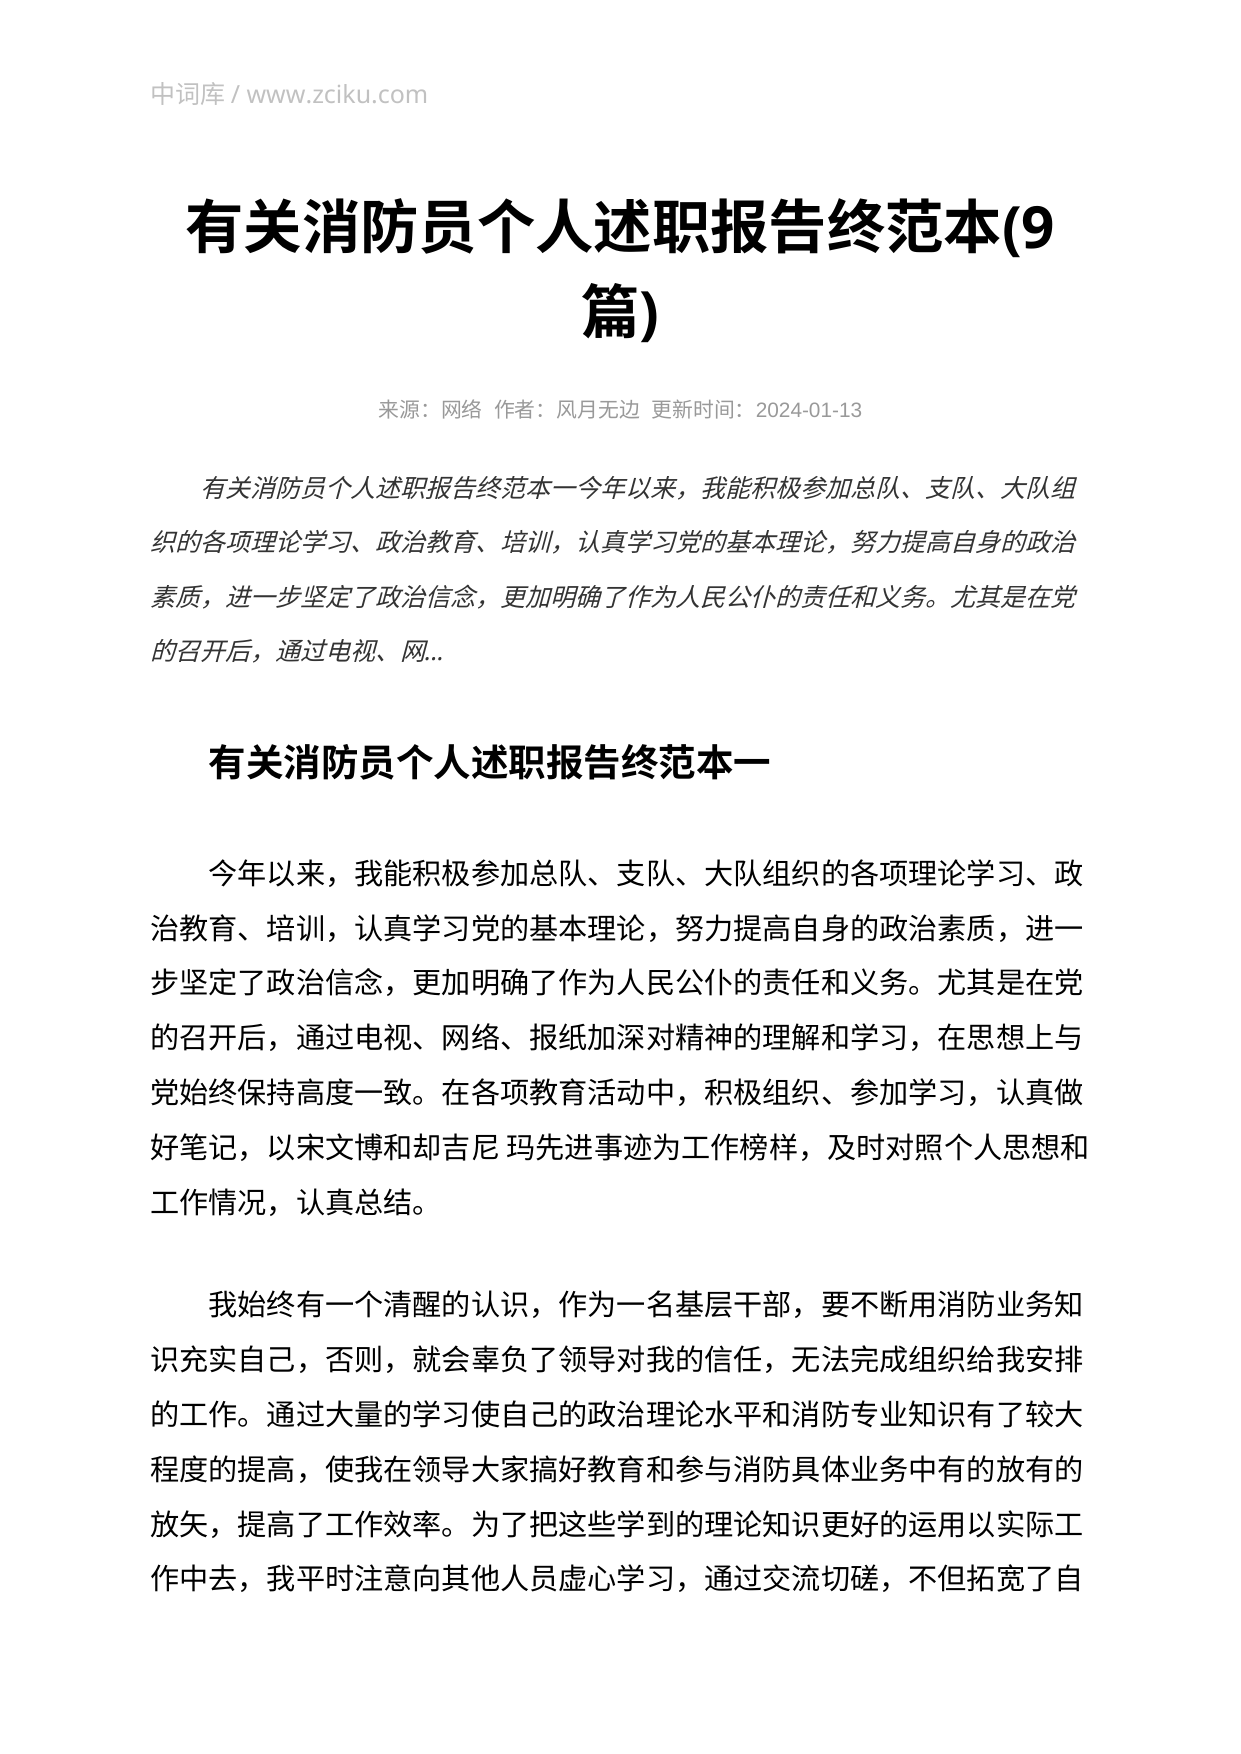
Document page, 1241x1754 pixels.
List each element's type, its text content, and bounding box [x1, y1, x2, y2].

text 来源：网络 作者：风月无边 更新时间：2024-01-13 [150, 398, 1090, 422]
subtitle 有关消防员个人述职报告终范本(9篇) [150, 181, 1090, 351]
text 今年以来，我能积极参加总队、支队、大队组织的各项理论学习、政治教育、培训，认真学习党的基本理论，努力提高自身的政治素质，进一步坚定了政治信念，更加明确了作为人民公仆的责任和义务。尤其是在党的召开后，通过电视、网络、报纸加深对精神的理解和学习，在思想上与党始终保持高度一致。在各项教育活动中，积极组织、参加学习，认真做好笔记，以宋文博和却吉尼 玛先进事迹为工作榜样，及时对照个人思想和工作情况，认真总结。 [150, 850, 1090, 1222]
text 有关消防员个人述职报告终范本一今年以来，我能积极参加总队、支队、大队组织的各项理论学习、政治教育、培训，认真学习党的基本理论，努力提高自身的政治素质，进一步坚定了政治信念，更加明确了作为人民公仆的责任和义务。尤其是在党的召开后，通过电视、网... [150, 468, 1090, 668]
text 有关消防员个人述职报告终范本一 [150, 733, 1090, 787]
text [150, 1281, 1090, 1598]
